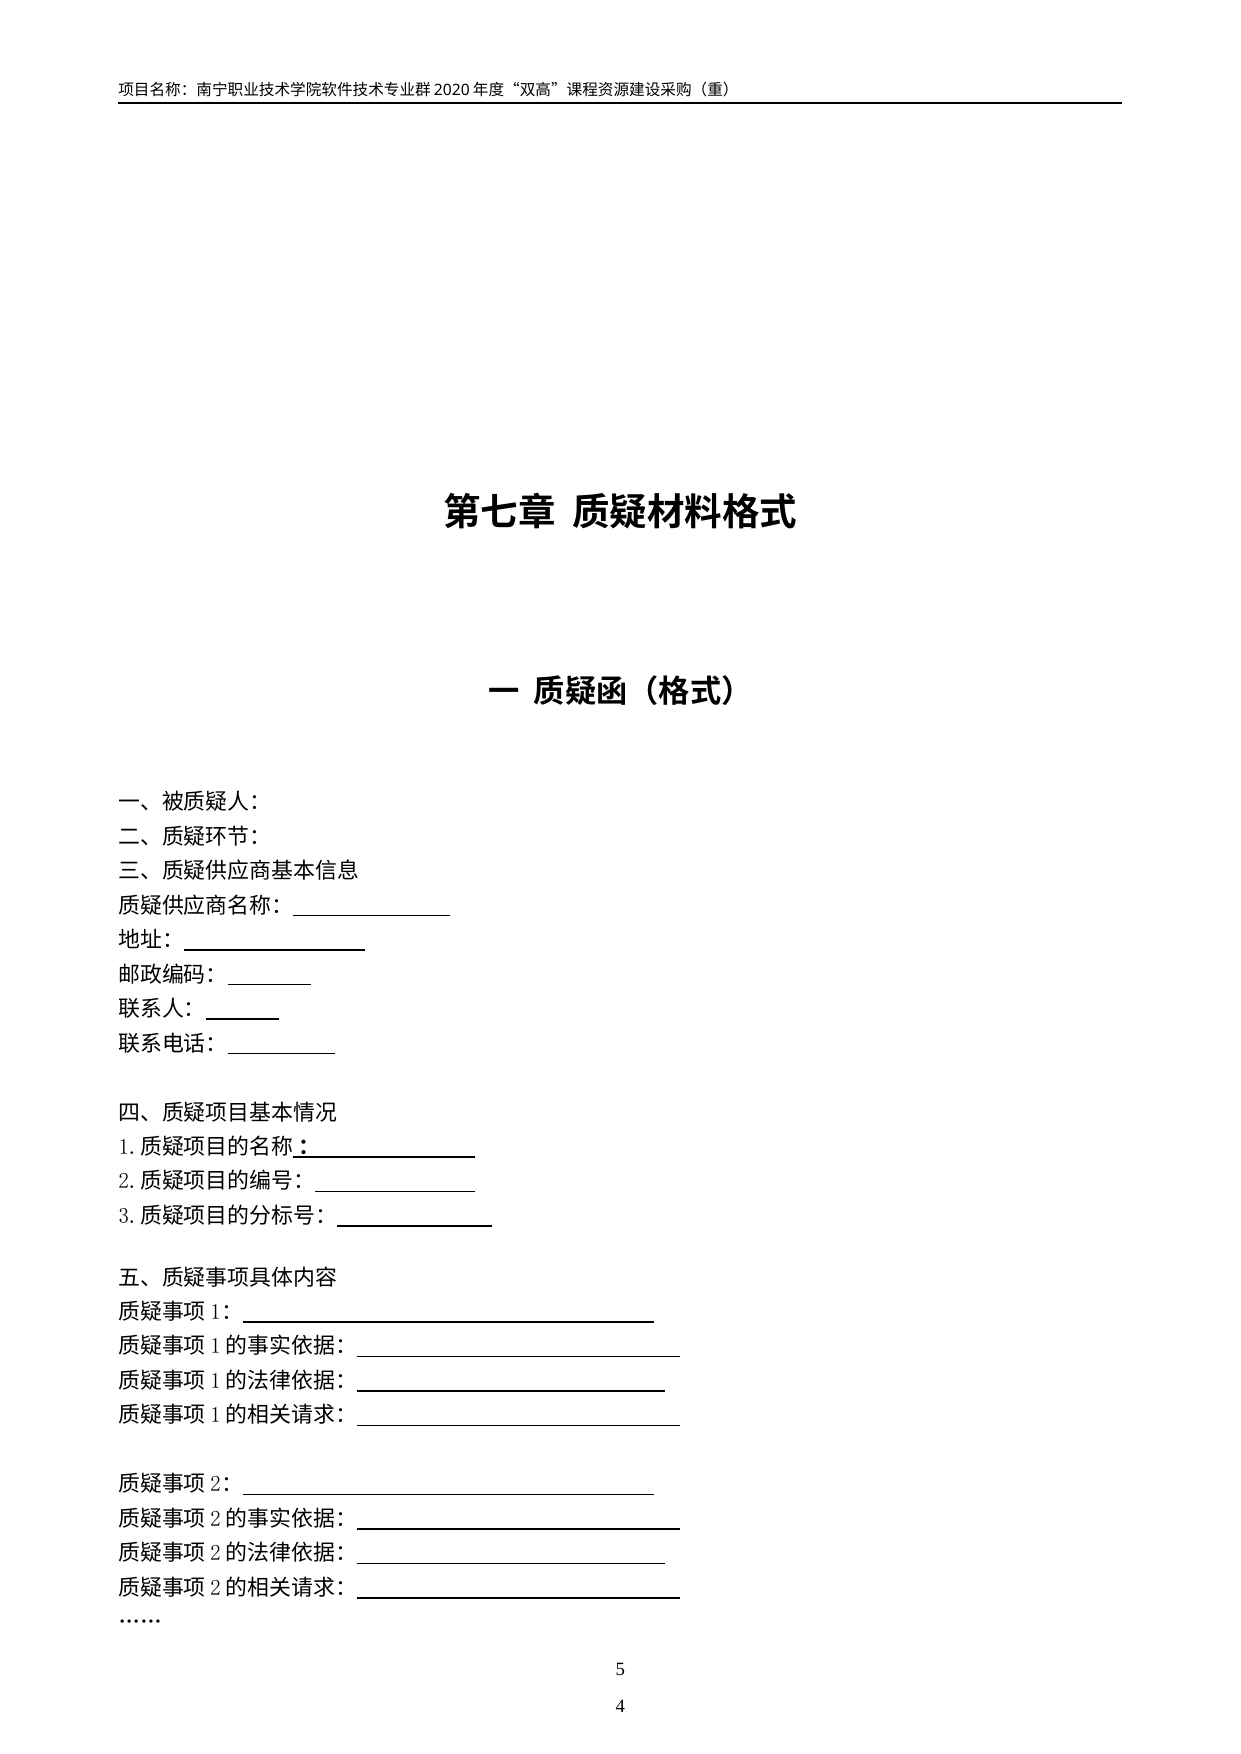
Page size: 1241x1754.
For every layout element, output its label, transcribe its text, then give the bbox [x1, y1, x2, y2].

text …… [118, 1603, 1122, 1637]
text 2.质疑项目的编号： [118, 1162, 1122, 1197]
text 二、质疑环节： [118, 817, 1122, 852]
text 四、质疑项目基本情况 [118, 1093, 1122, 1128]
text 质疑事项1的法律依据： [118, 1362, 1122, 1396]
text 3.质疑项目的分标号： [118, 1197, 1122, 1231]
text 三、质疑供应商基本信息 [118, 852, 1122, 886]
text 质疑事项2： [118, 1465, 1122, 1499]
text 质疑事项1的事实依据： [118, 1327, 1122, 1362]
text 联系人： [118, 990, 1122, 1024]
text 邮政编码： [118, 955, 1122, 990]
text 五、质疑事项具体内容 [118, 1258, 1122, 1293]
subtitle 第七章 质疑材料格式 [118, 475, 1122, 544]
text 一、被质疑人： [118, 783, 1122, 817]
text 质疑事项1的相关请求： [118, 1396, 1122, 1431]
text 质疑事项2的相关请求： [118, 1568, 1122, 1603]
text 质疑事项2的事实依据： [118, 1499, 1122, 1534]
text 地址： [118, 921, 1122, 955]
text 联系电话： [118, 1024, 1122, 1059]
text 质疑事项1： [118, 1293, 1122, 1327]
text 质疑事项2的法律依据： [118, 1534, 1122, 1568]
subtitle 一 质疑函（格式） [118, 654, 1122, 723]
text 1.质疑项目的名称 ： [118, 1128, 1122, 1162]
text 质疑供应商名称： [118, 886, 1122, 921]
